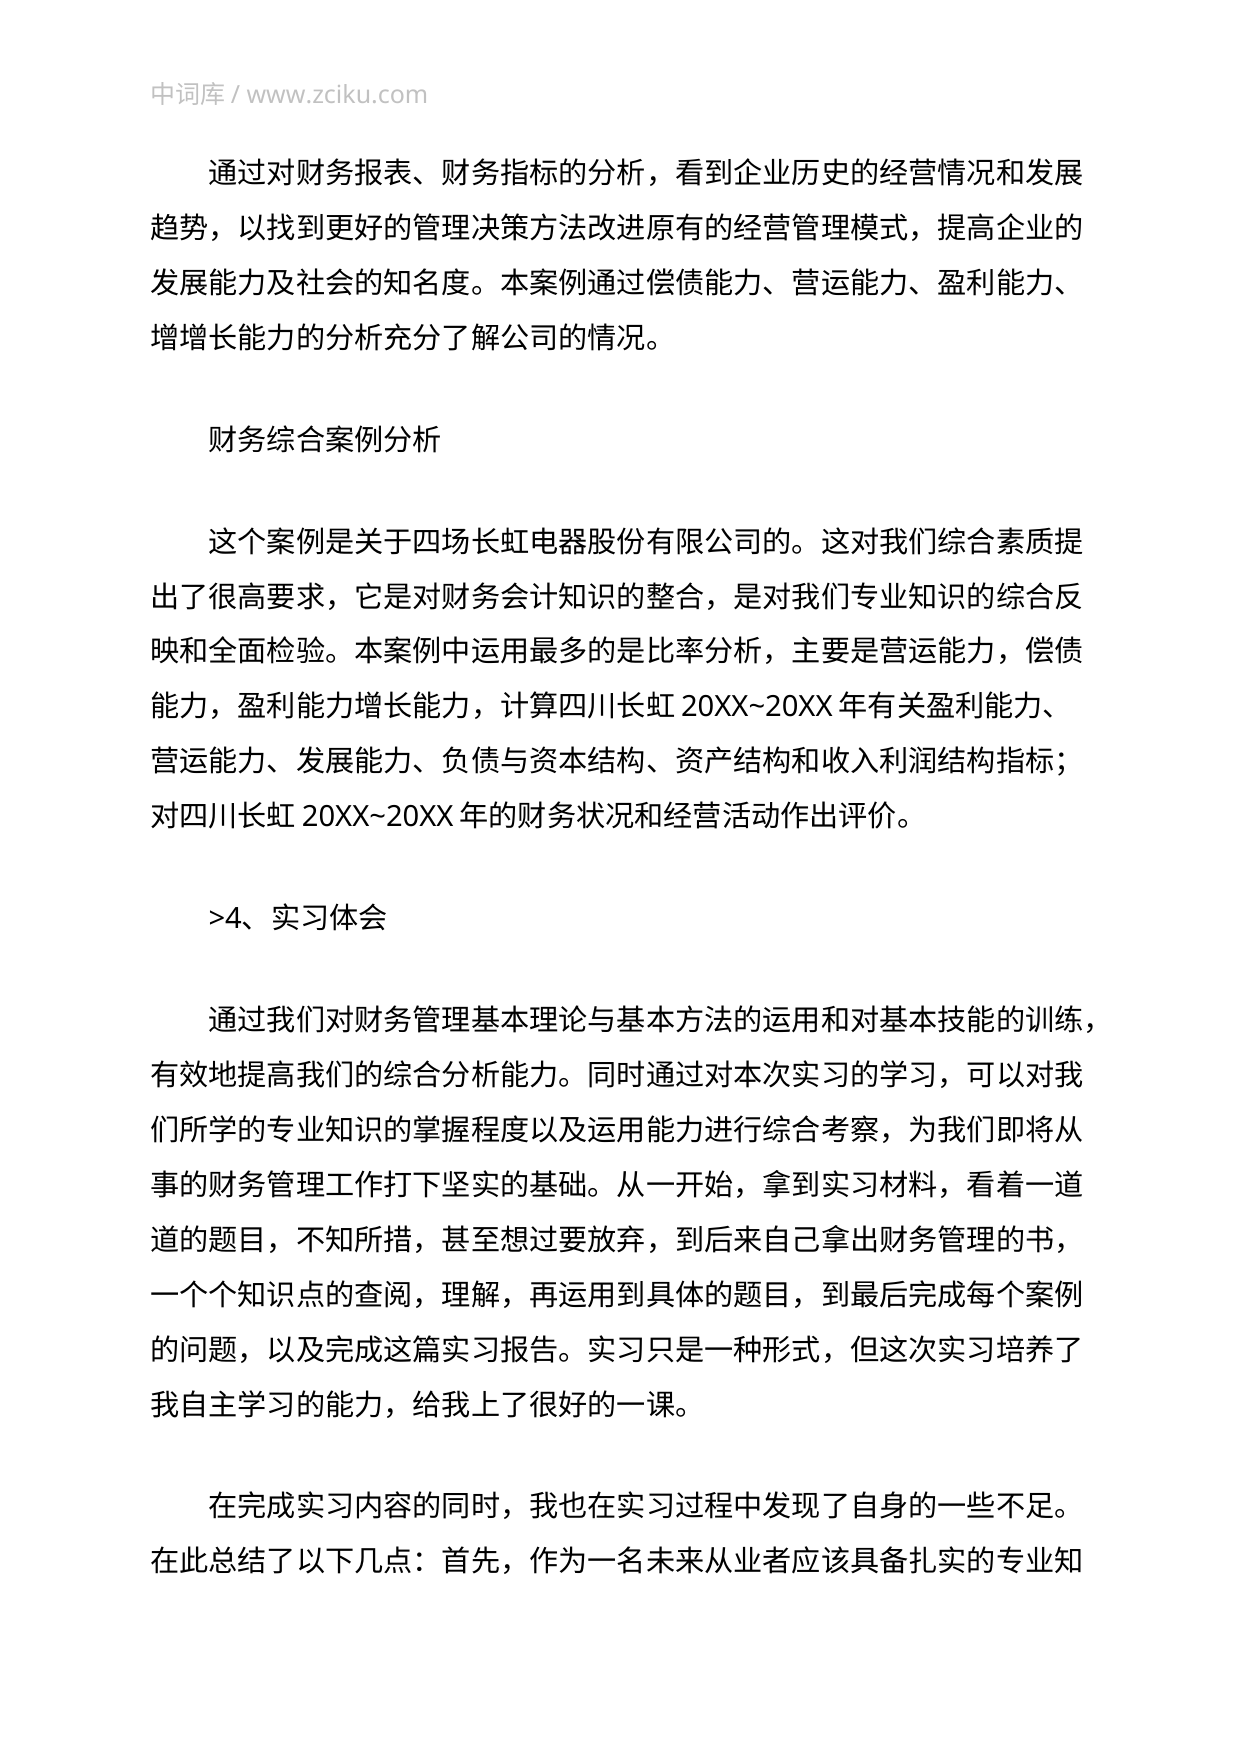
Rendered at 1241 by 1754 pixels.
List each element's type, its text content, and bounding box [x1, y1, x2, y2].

text 这个案例是关于四场长虹电器股份有限公司的。这对我们综合素质提出了很高要求，它是对财务会计知识的整合，是对我们专业知识的综合反映和全面检验。本案例中运用最多的是比率分析，主要是营运能力，偿债能力，盈利能力增长能力，计算四川长虹20XX~20XX年有关盈利能力、营运能力、发展能力、负债与资本结构、资产结构和收入利润结构指标；对四川长虹20XX~20XX年的财务状况和经营活动作出评价。 [150, 518, 1090, 835]
text 通过我们对财务管理基本理论与基本方法的运用和对基本技能的训练，有效地提高我们的综合分析能力。同时通过对本次实习的学习，可以对我们所学的专业知识的掌握程度以及运用能力进行综合考察，为我们即将从事的财务管理工作打下坚实的基础。从一开始，拿到实习材料，看着一道道的题目，不知所措，甚至想过要放弃，到后来自己拿出财务管理的书，一个个知识点的查阅，理解，再运用到具体的题目，到最后完成每个案例的问题，以及完成这篇实习报告。实习只是一种形式，但这次实习培养了我自主学习的能力，给我上了很好的一课。 [150, 997, 1090, 1423]
text >4、实习体会 [150, 895, 1090, 937]
text 财务综合案例分析 [150, 416, 1090, 459]
text 通过对财务报表、财务指标的分析，看到企业历史的经营情况和发展趋势，以找到更好的管理决策方法改进原有的经营管理模式，提高企业的发展能力及社会的知名度。本案例通过偿债能力、营运能力、盈利能力、增增长能力的分析充分了解公司的情况。 [150, 150, 1090, 357]
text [150, 1483, 1090, 1580]
